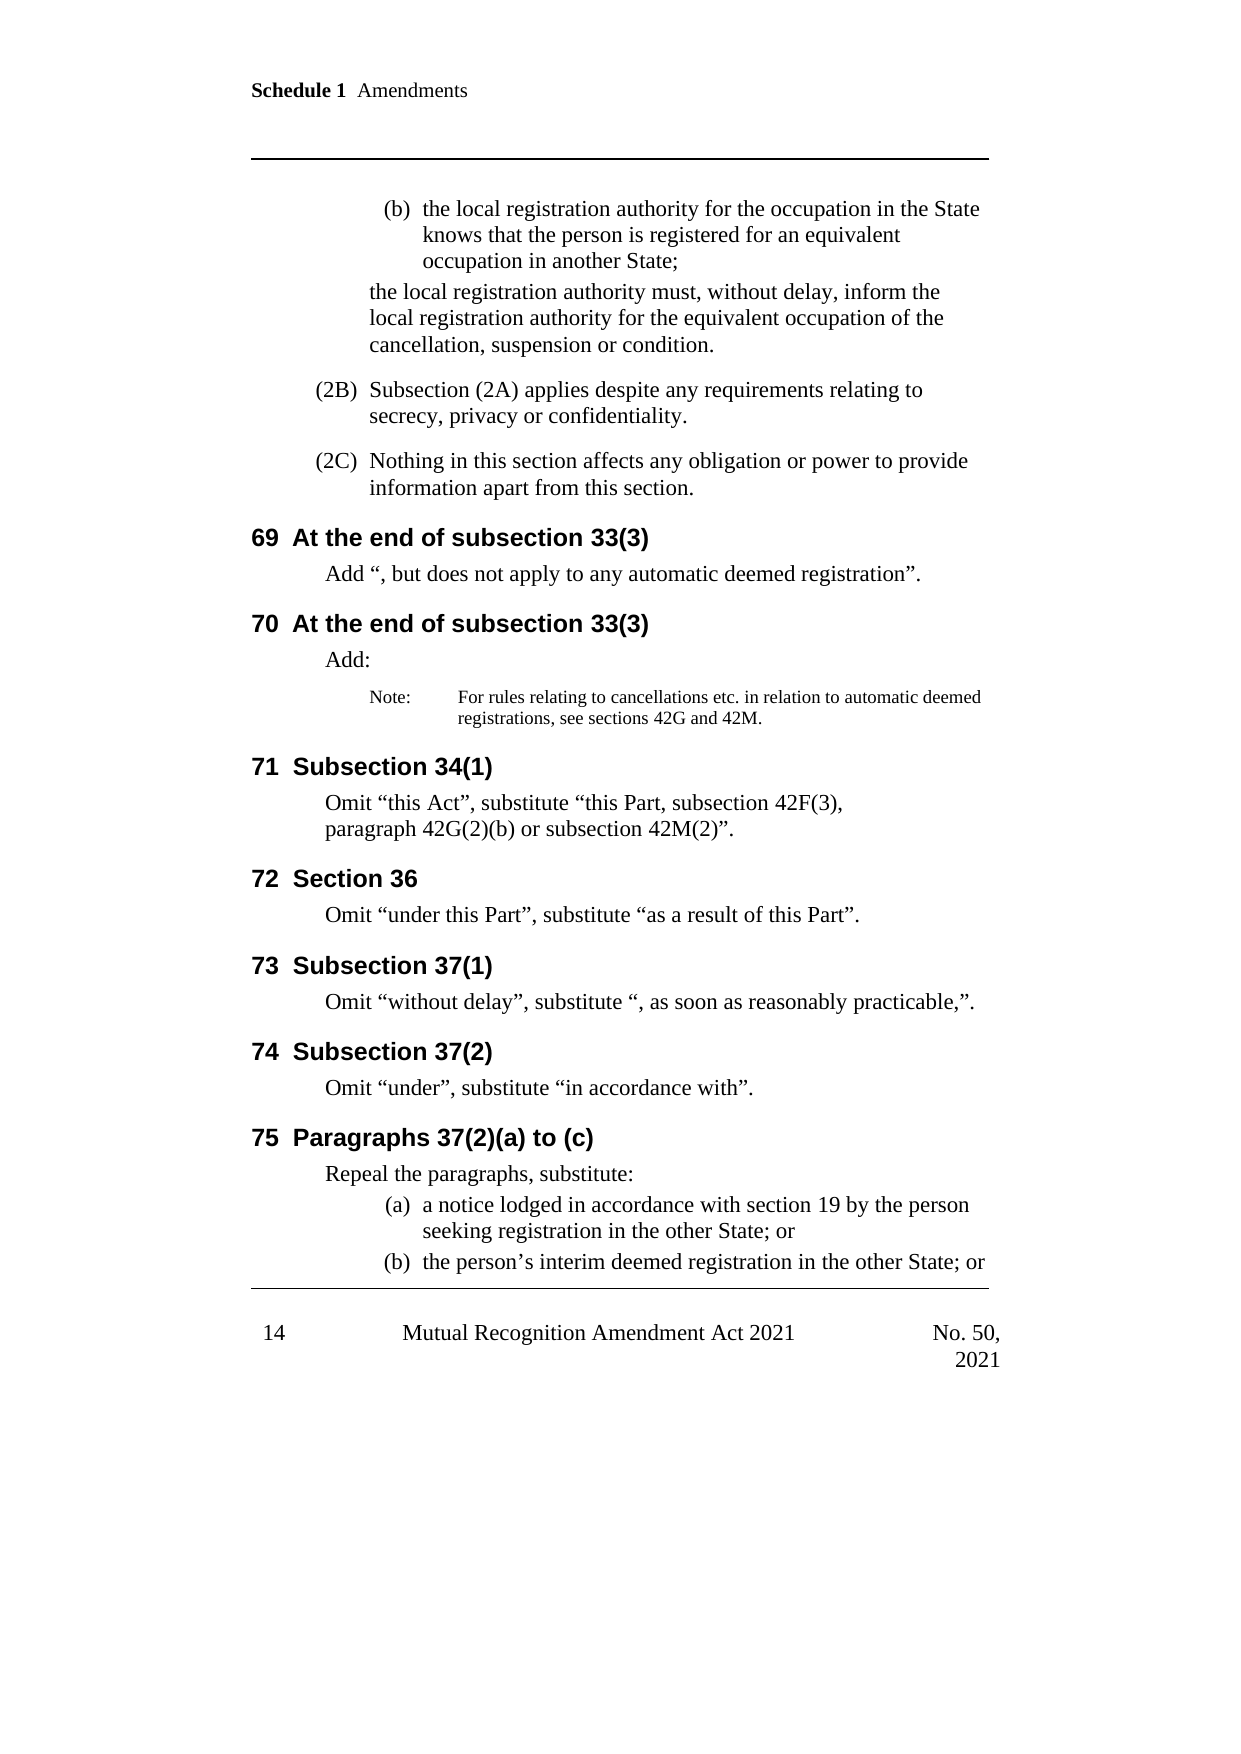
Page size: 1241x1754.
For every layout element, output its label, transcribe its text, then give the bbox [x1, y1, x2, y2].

text (2C) Nothing in this section affects any obligation or power to provide information apart from this section. [251, 447, 989, 500]
text (2B) Subsection (2A) applies despite any requirements relating to secrecy, privacy or confidentiality. [251, 376, 989, 429]
text the local registration authority must, without delay, inform the local registration authority for the equivalent occupation of the cancellation, suspension or condition. [369, 278, 989, 357]
text Omit “under this Part”, substitute “as a result of this Part”. [325, 901, 989, 928]
text Note: For rules relating to cancellations etc. in relation to automatic deemed registrations, see sections 42G and 42M. [369, 686, 989, 729]
text Add “, but does not apply to any automatic deemed registration”. [325, 560, 989, 586]
text (b) the person’s interim deemed registration in the other State; or [251, 1248, 989, 1274]
text Omit “without delay”, substitute “, as soon as reasonably practicable,”. [325, 988, 989, 1014]
text (a) a notice lodged in accordance with section 19 by the person seeking registration in the other State; or [251, 1191, 989, 1244]
text Omit “under”, substitute “in accordance with”. [325, 1074, 989, 1100]
text Add: [325, 646, 989, 673]
text 69 At the end of subsection 33(3) [251, 523, 989, 552]
text (b) the local registration authority for the occupation in the State knows that the person is registered for an equivalent occupation in another State; [251, 195, 989, 274]
text 73 Subsection 37(1) [251, 951, 989, 979]
text Omit “this Act”, substitute “this Part, subsection 42F(3), paragraph 42G(2)(b) or subsection 42M(2)”. [325, 789, 989, 841]
text 74 Subsection 37(2) [251, 1037, 989, 1066]
text 72 Section 36 [251, 864, 989, 893]
text 70 At the end of subsection 33(3) [251, 609, 989, 638]
text 71 Subsection 34(1) [251, 752, 989, 780]
text 75 Paragraphs 37(2)(a) to (c) [251, 1123, 989, 1152]
text Repeal the paragraphs, substitute: [325, 1160, 989, 1187]
